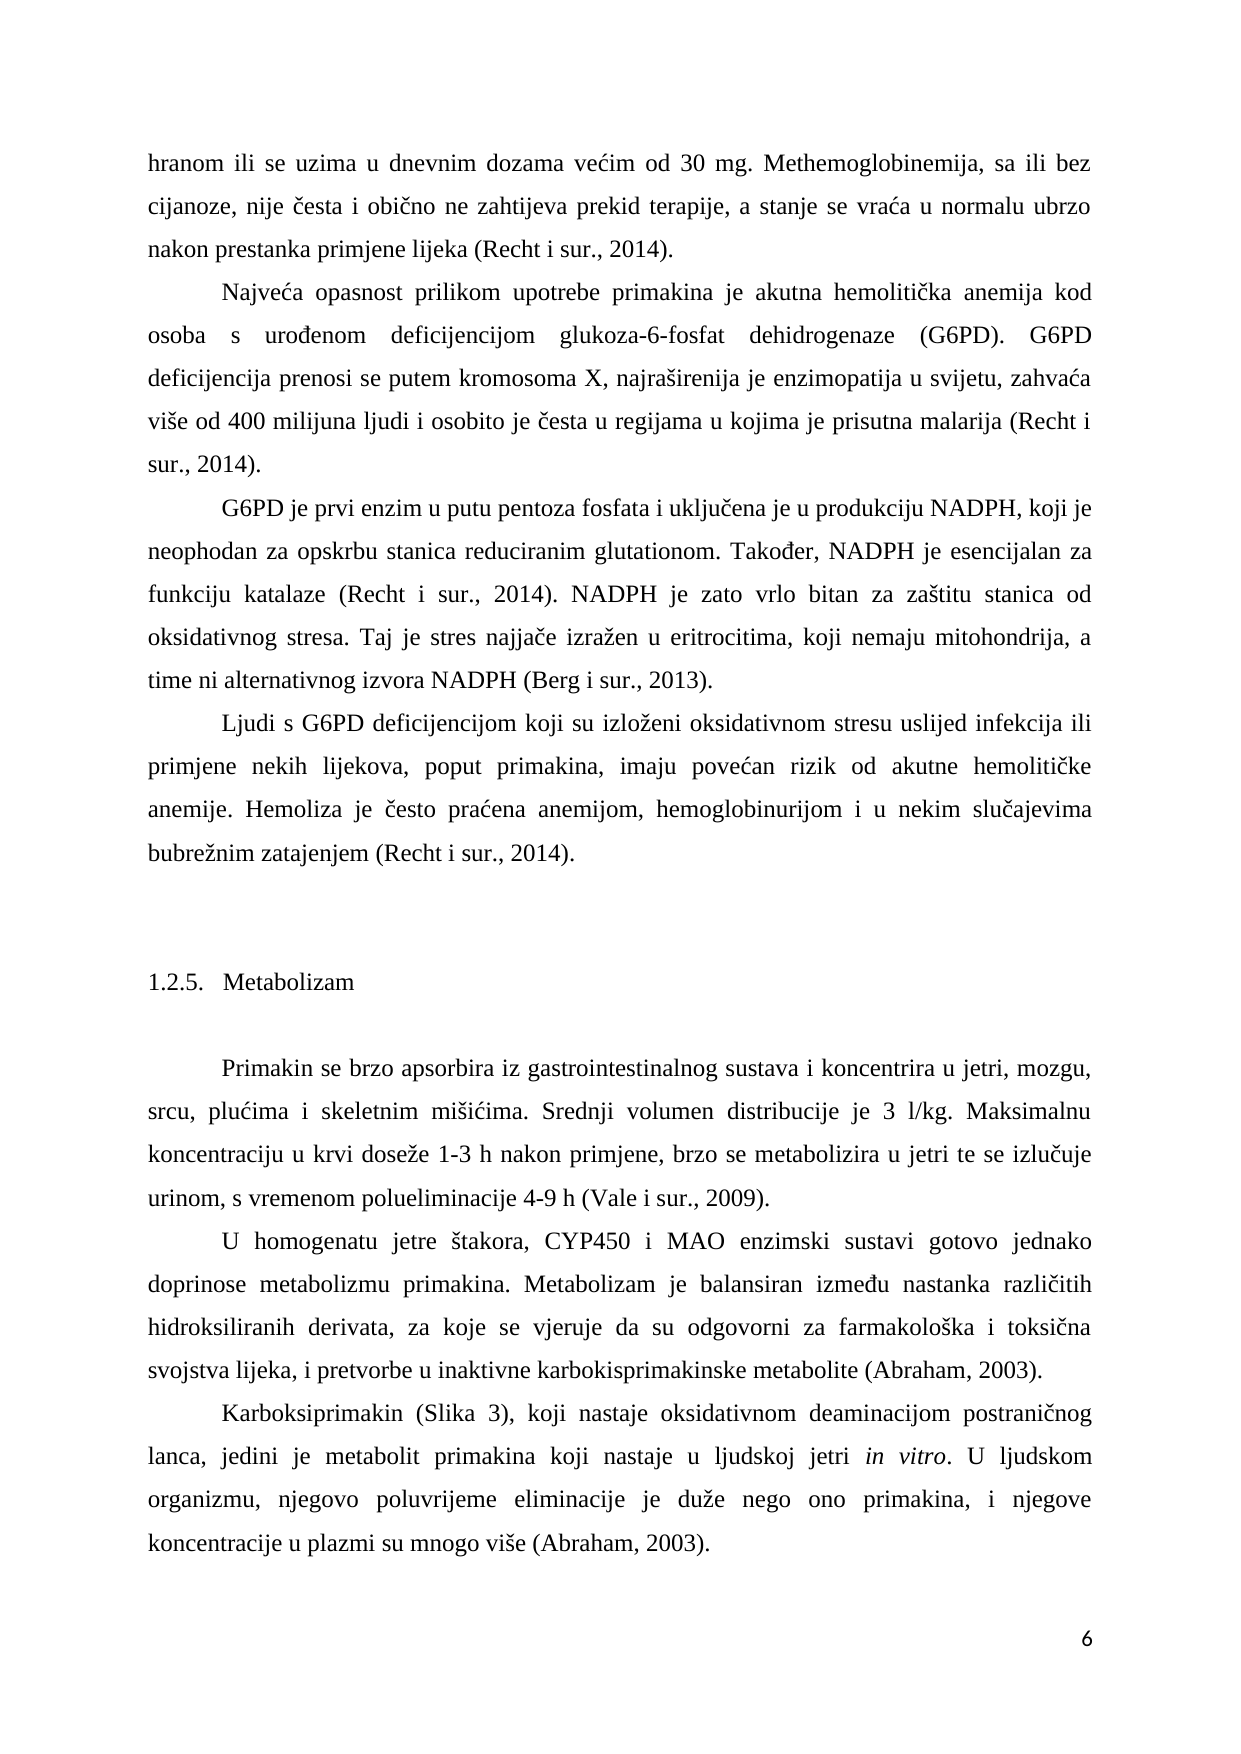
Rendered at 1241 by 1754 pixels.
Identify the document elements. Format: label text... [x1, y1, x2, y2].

text Ljudi s G6PD deficijencijom koji su izloženi oksidativnom stresu uslijed infekcija ili primjene nekih lijekova, poput primakina, imaju povećan rizik od akutne hemolitičke anemije. Hemoliza je često praćena anemijom, hemoglobinurijom i u nekim slučajevima bubrežnim zatajenjem (Recht i sur., 2014). [148, 708, 1093, 866]
text Primakin se brzo apsorbira iz gastrointestinalnog sustava i koncentrira u jetri, mozgu, srcu, plućima i skeletnim mišićima. Srednji volumen distribucije je 3 l/kg. Maksimalnu koncentraciju u krvi doseže 1-3 h nakon primjene, brzo se metabolizira u jetri te se izlučuje urinom, s vremenom polueliminacije 4-9 h (Vale i sur., 2009). [148, 1053, 1093, 1211]
text Karboksiprimakin (Slika 3), koji nastaje oksidativnom deaminacijom postraničnog lanca, jedini je metabolit primakina koji nastaje u ljudskoj jetri in vitro. U ljudskom organizmu, njegovo poluvrijeme eliminacije je duže nego ono primakina, i njegove koncentracije u plazmi su mnogo više (Abraham, 2003). [148, 1398, 1093, 1556]
text U homogenatu jetre štakora, CYP450 i MAO enzimski sustavi gotovo jednako doprinose metabolizmu primakina. Metabolizam je balansiran između nastanka različitih hidroksiliranih derivata, za koje se vjeruje da su odgovorni za farmakološka i toksična svojstva lijeka, i pretvorbe u inaktivne karbokisprimakinske metabolite (Abraham, 2003). [148, 1226, 1093, 1384]
list Metabolizam [148, 967, 1093, 996]
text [148, 148, 1093, 263]
text G6PD je prvi enzim u putu pentoza fosfata i uključena je u produkciju NADPH, koji je neophodan za opskrbu stanica reduciranim glutationom. Također, NADPH je esencijalan za funkciju katalaze (Recht i sur., 2014). NADPH je zato vrlo bitan za zaštitu stanica od oksidativnog stresa. Taj je stres najjače izražen u eritrocitima, koji nemaju mitohondrija, a time ni alternativnog izvora NADPH (Berg i sur., 2013). [148, 493, 1093, 694]
text Najveća opasnost prilikom upotrebe primakina je akutna hemolitička anemija kod osoba s urođenom deficijencijom glukoza-6-fosfat dehidrogenaze (G6PD). G6PD deficijencija prenosi se putem kromosoma X, najraširenija je enzimopatija u svijetu, zahvaća više od 400 milijuna ljudi i osobito je česta u regijama u kojima je prisutna malarija (Recht i sur., 2014). [148, 277, 1093, 478]
